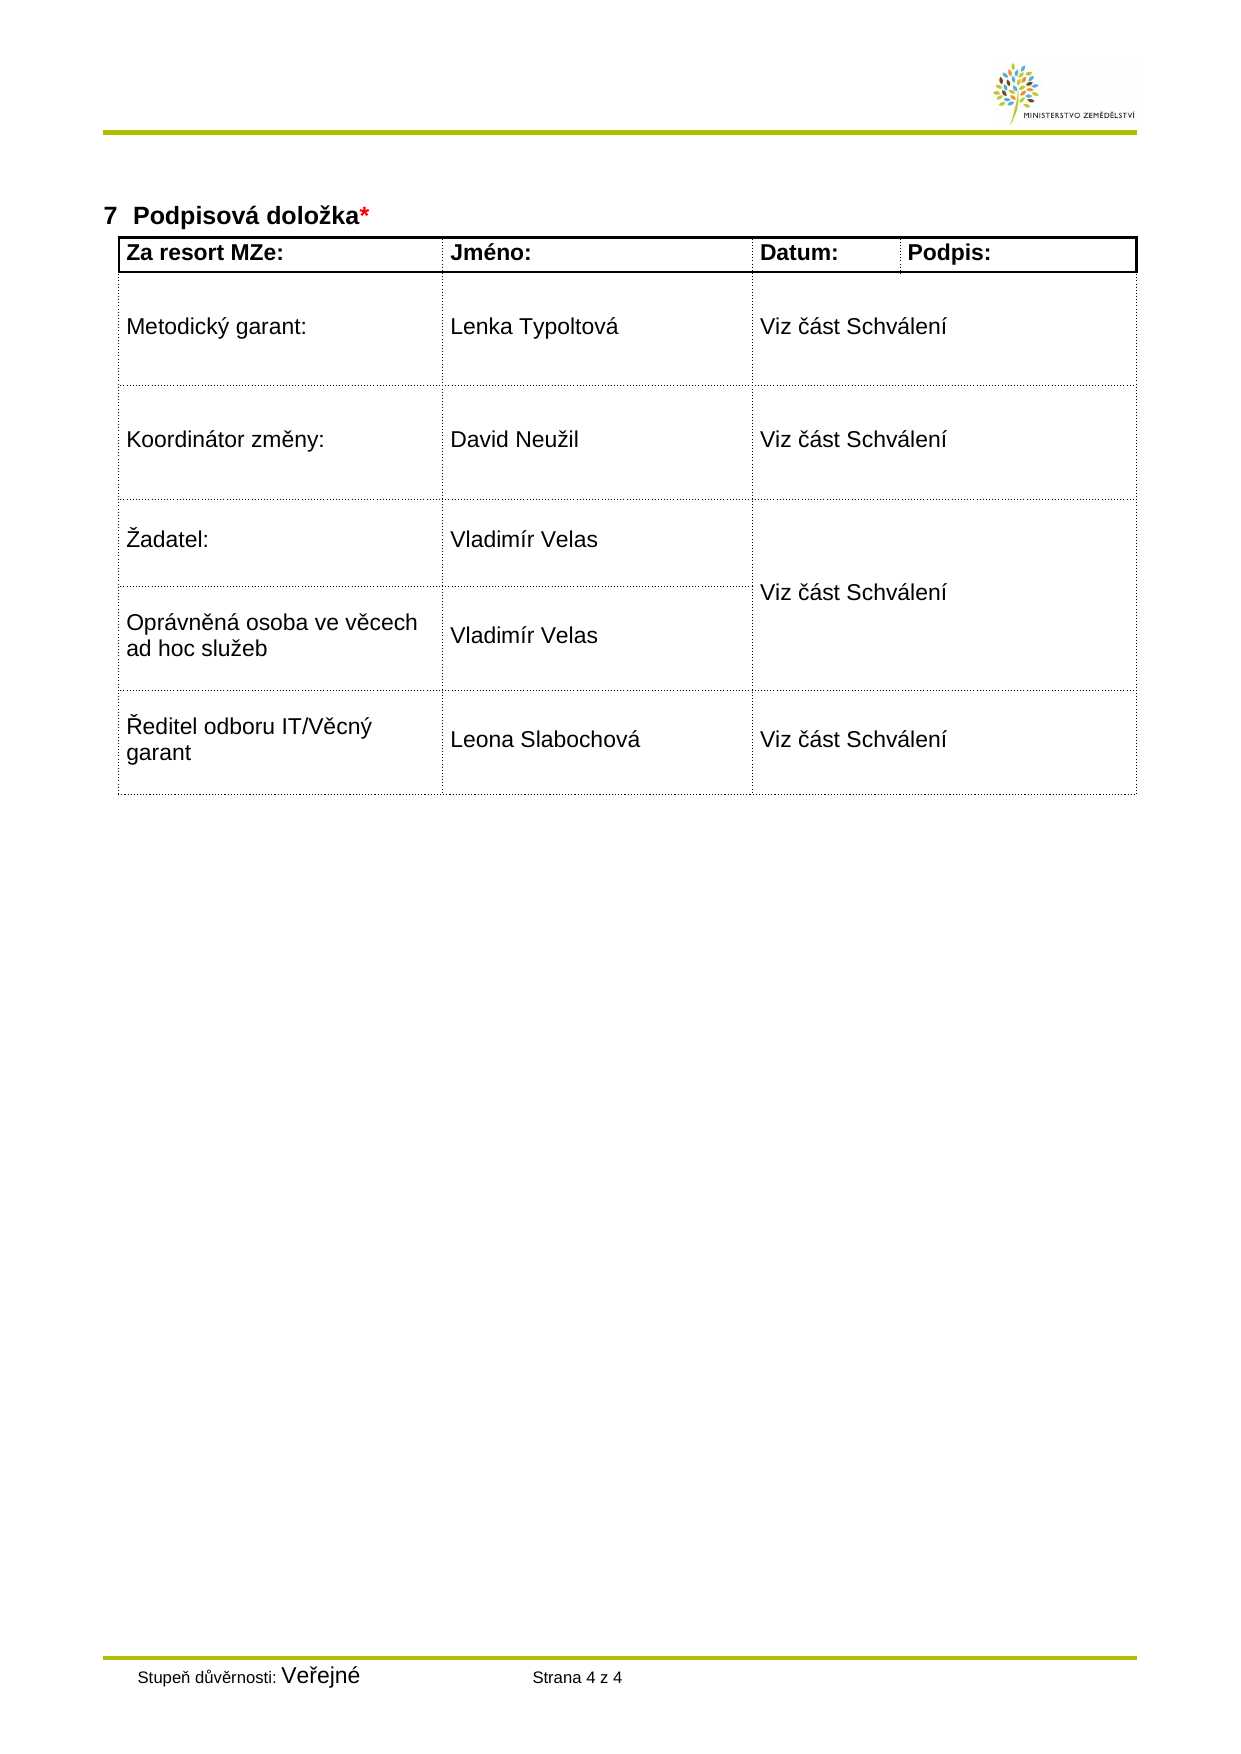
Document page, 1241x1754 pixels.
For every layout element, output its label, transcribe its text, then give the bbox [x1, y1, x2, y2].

table_cell Viz část Schválení [753, 273, 1136, 385]
table_header Za resort MZe: [120, 239, 443, 271]
table_cell David Neužil [443, 385, 752, 499]
table_cell Viz část Schválení [753, 690, 1136, 794]
table_header Jméno: [443, 239, 752, 271]
table_cell Žadatel: [119, 499, 443, 586]
table_cell Vladimír Velas [443, 499, 752, 586]
table_cell Oprávněná osoba ve věcech ad hoc služeb [119, 586, 443, 690]
picture [991, 59, 1137, 128]
table_cell Lenka Typoltová [443, 273, 752, 385]
table_cell Metodický garant: [119, 273, 443, 385]
table_cell Viz část Schválení [753, 499, 1136, 690]
table_cell Koordinátor změny: [119, 385, 443, 499]
table_header Datum: [753, 239, 900, 271]
table_cell Vladimír Velas [443, 586, 752, 690]
table_cell Leona Slabochová [443, 690, 752, 794]
table_header Podpis: [900, 239, 1135, 271]
table_cell Ředitel odboru IT/Věcný garant [119, 690, 443, 794]
subtitle Podpisová doložka* [103, 201, 1092, 230]
table_cell Viz část Schválení [753, 385, 1136, 499]
